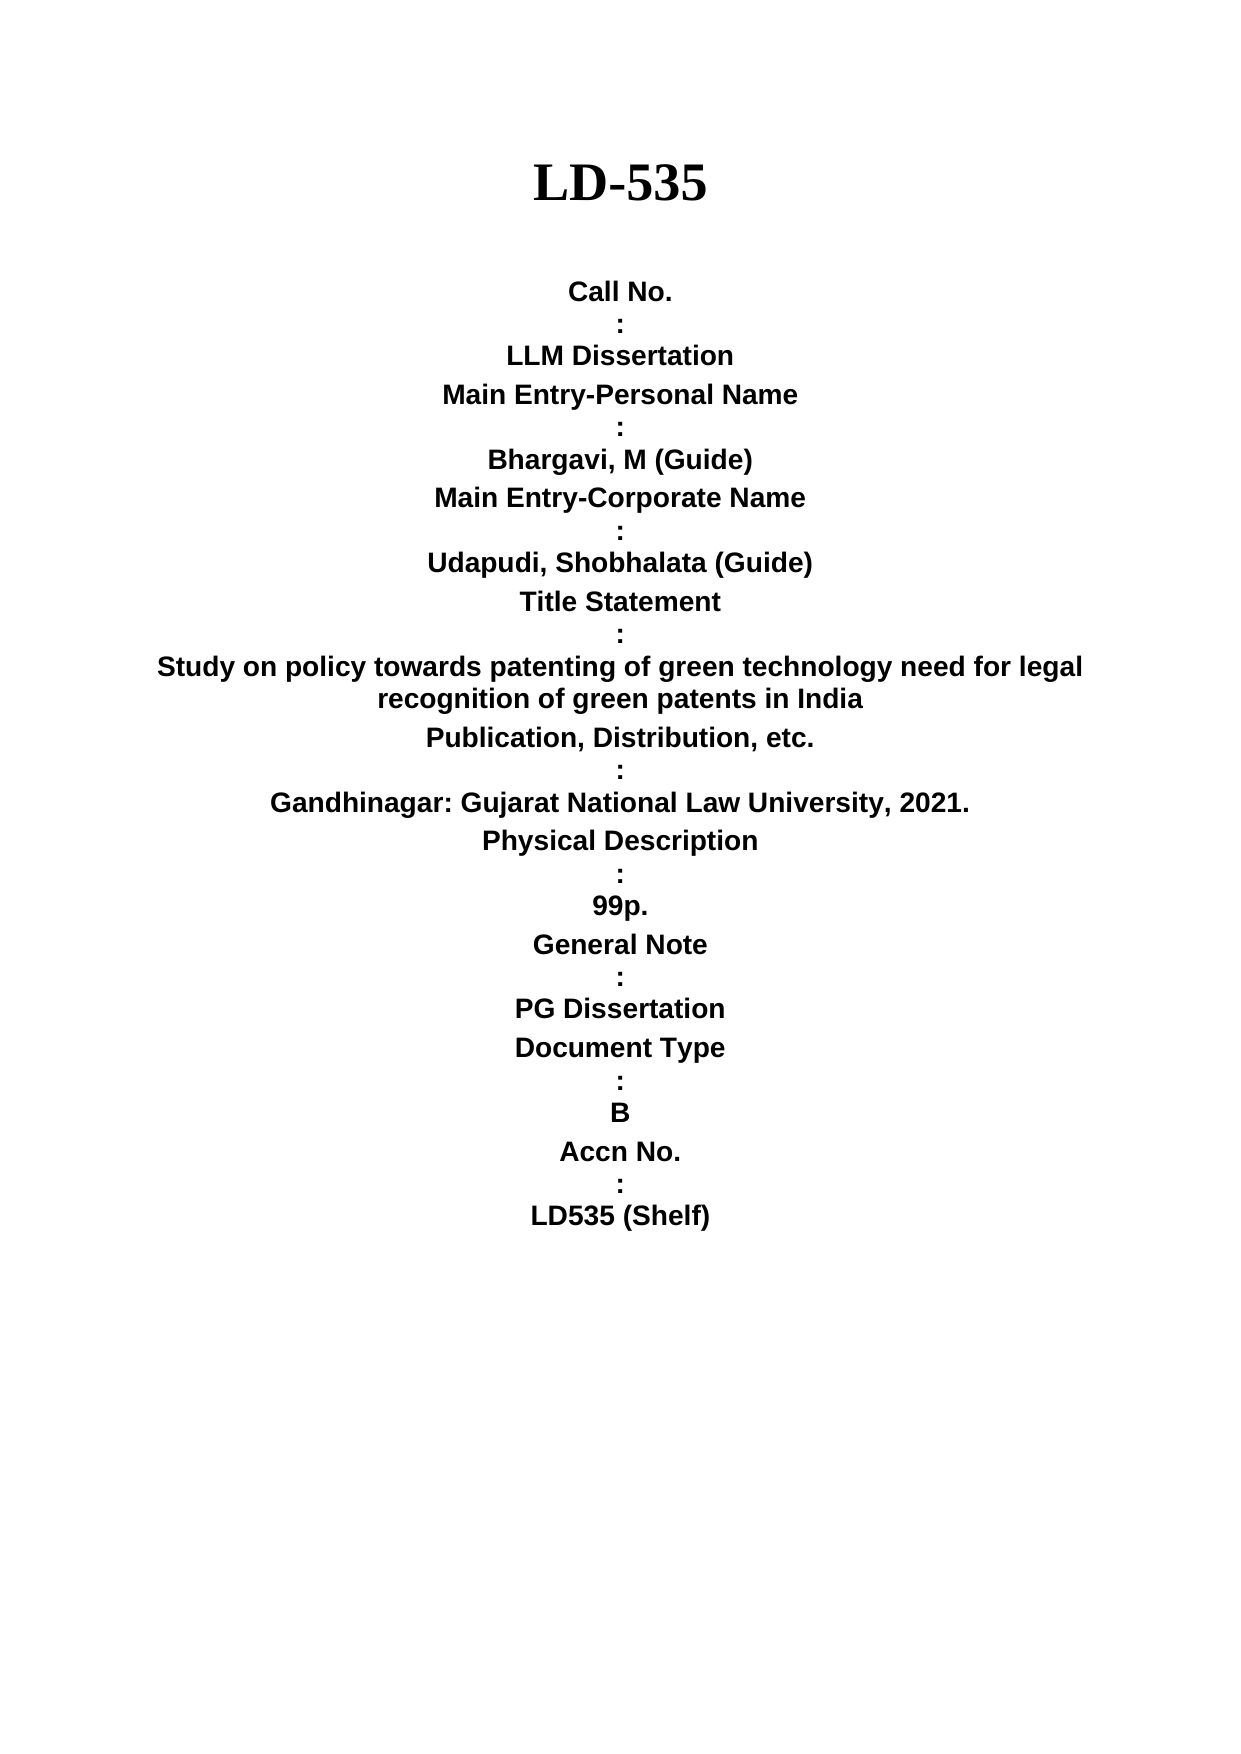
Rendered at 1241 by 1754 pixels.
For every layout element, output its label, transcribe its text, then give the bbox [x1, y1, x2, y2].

text Main Entry-Personal Name [150, 378, 1090, 410]
text LLM Dissertation [150, 339, 1090, 372]
text 99p. [150, 889, 1090, 921]
text : [150, 410, 1090, 443]
text Physical Description [150, 824, 1090, 857]
text Study on policy towards patenting of green technology need for legal recognition of green patents in India [150, 650, 1090, 714]
text : [150, 514, 1090, 546]
text : [150, 1063, 1090, 1096]
text : [150, 753, 1090, 786]
text : [150, 307, 1090, 339]
text LD535 (Shelf) [150, 1199, 1090, 1232]
text LD-535 [150, 150, 1090, 212]
text Accn No. [150, 1134, 1090, 1167]
text Document Type [150, 1031, 1090, 1063]
text Bhargavi, M (Guide) [150, 443, 1090, 475]
text Gandhinagar: Gujarat National Law University, 2021. [150, 786, 1090, 818]
text : [150, 617, 1090, 650]
text B [150, 1096, 1090, 1128]
text Call No. [150, 274, 1090, 307]
text : [150, 1167, 1090, 1199]
text Main Entry-Corporate Name [150, 481, 1090, 514]
text Udapudi, Shobhalata (Guide) [150, 546, 1090, 579]
text : [150, 857, 1090, 889]
text Title Statement [150, 585, 1090, 617]
text Publication, Distribution, etc. [150, 721, 1090, 753]
text PG Dissertation [150, 992, 1090, 1025]
text : [150, 960, 1090, 992]
text General Note [150, 928, 1090, 960]
